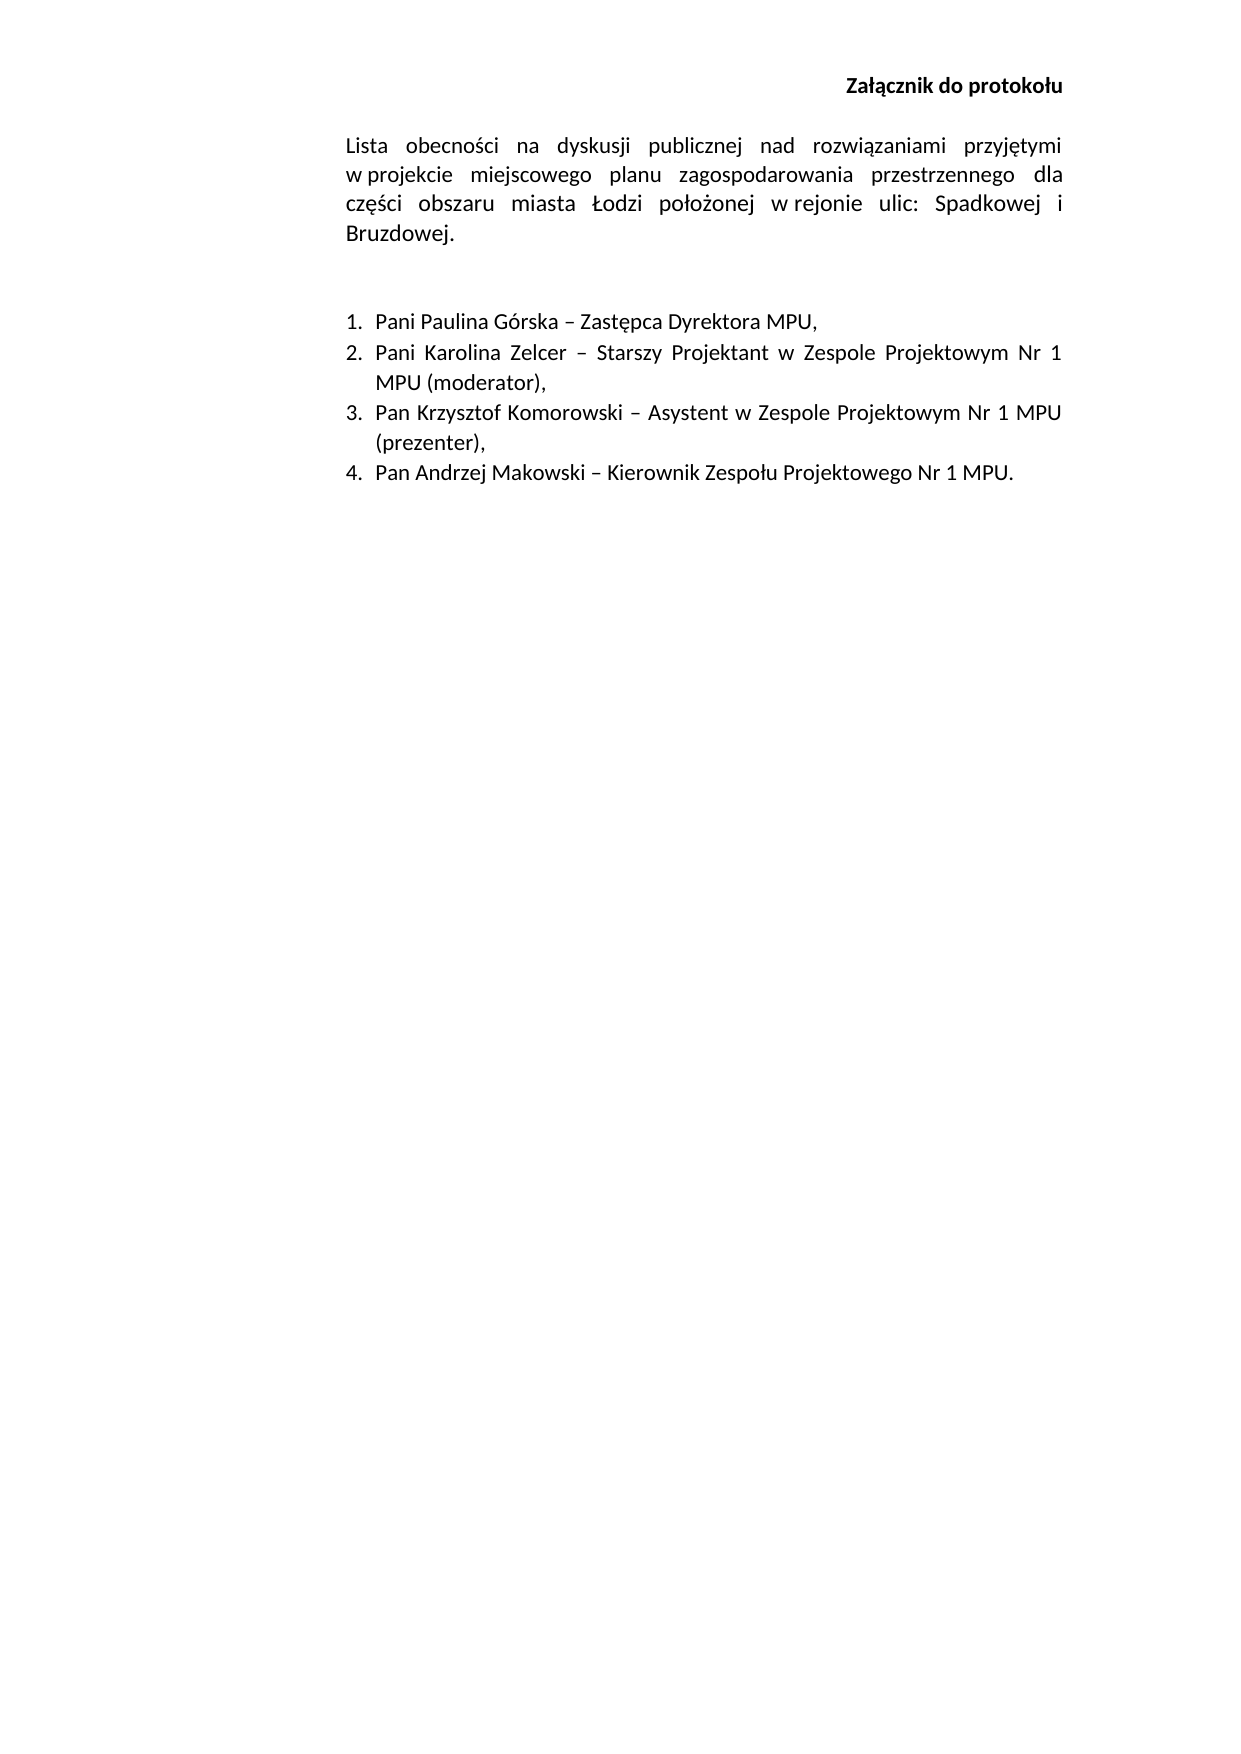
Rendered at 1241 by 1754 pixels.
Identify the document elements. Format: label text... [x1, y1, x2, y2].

text Lista obecności na dyskusji publicznej nad rozwiązaniami przyjętymi w projekcie miejscowego planu zagospodarowania przestrzennego dla części obszaru miasta Łodzi położonej w rejonie ulic: Spadkowej i Bruzdowej. [346, 131, 1063, 247]
list Pani Karolina Zelcer – Starszy Projektant w Zespole Projektowym Nr 1 MPU (moderator), [346, 338, 1063, 396]
list Pani Paulina Górska – Zastępca Dyrektora MPU, [346, 307, 1063, 336]
list Pan Andrzej Makowski – Kierownik Zespołu Projektowego Nr 1 MPU. [346, 458, 1063, 487]
text Załącznik do protokołu [346, 71, 1063, 99]
list Pan Krzysztof Komorowski – Asystent w Zespole Projektowym Nr 1 MPU (prezenter), [346, 398, 1063, 456]
